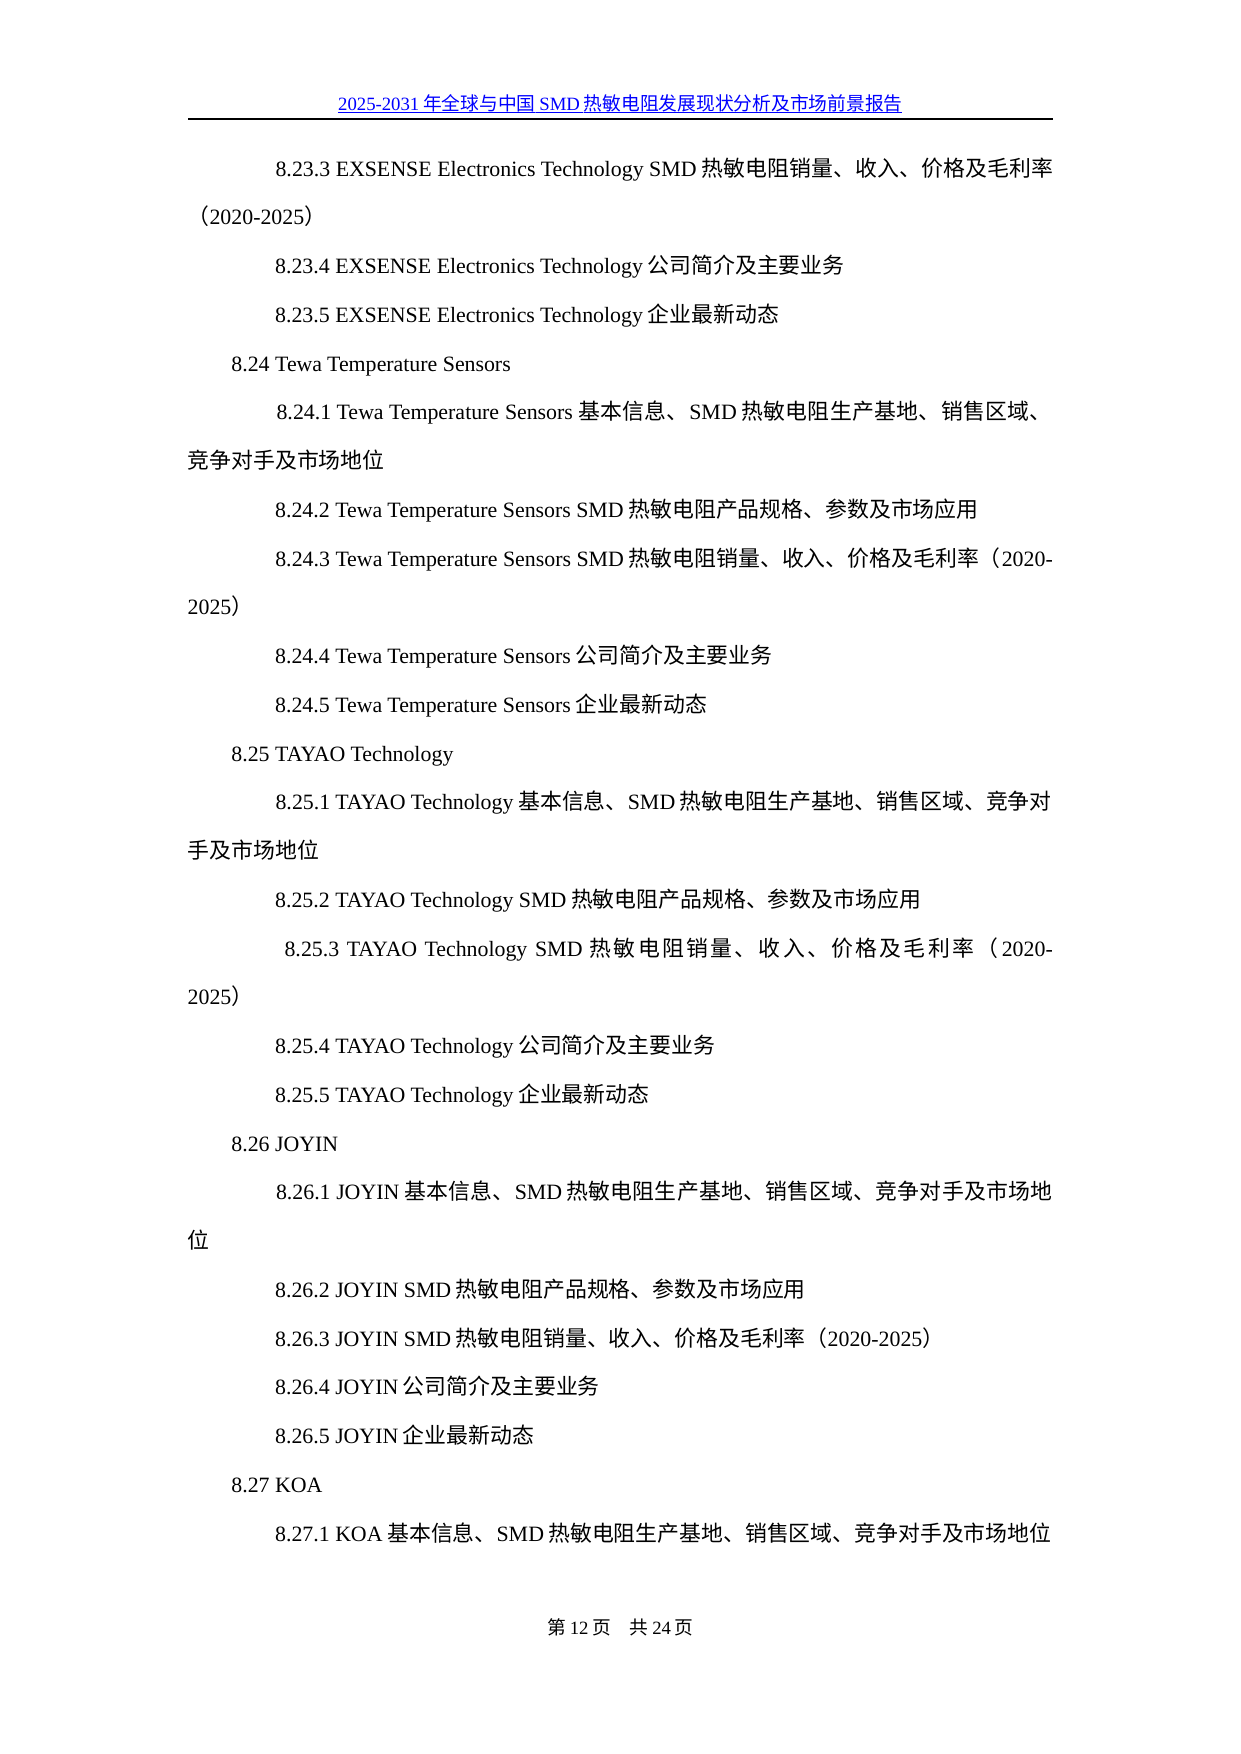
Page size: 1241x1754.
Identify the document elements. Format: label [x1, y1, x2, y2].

text [187, 150, 1053, 1548]
